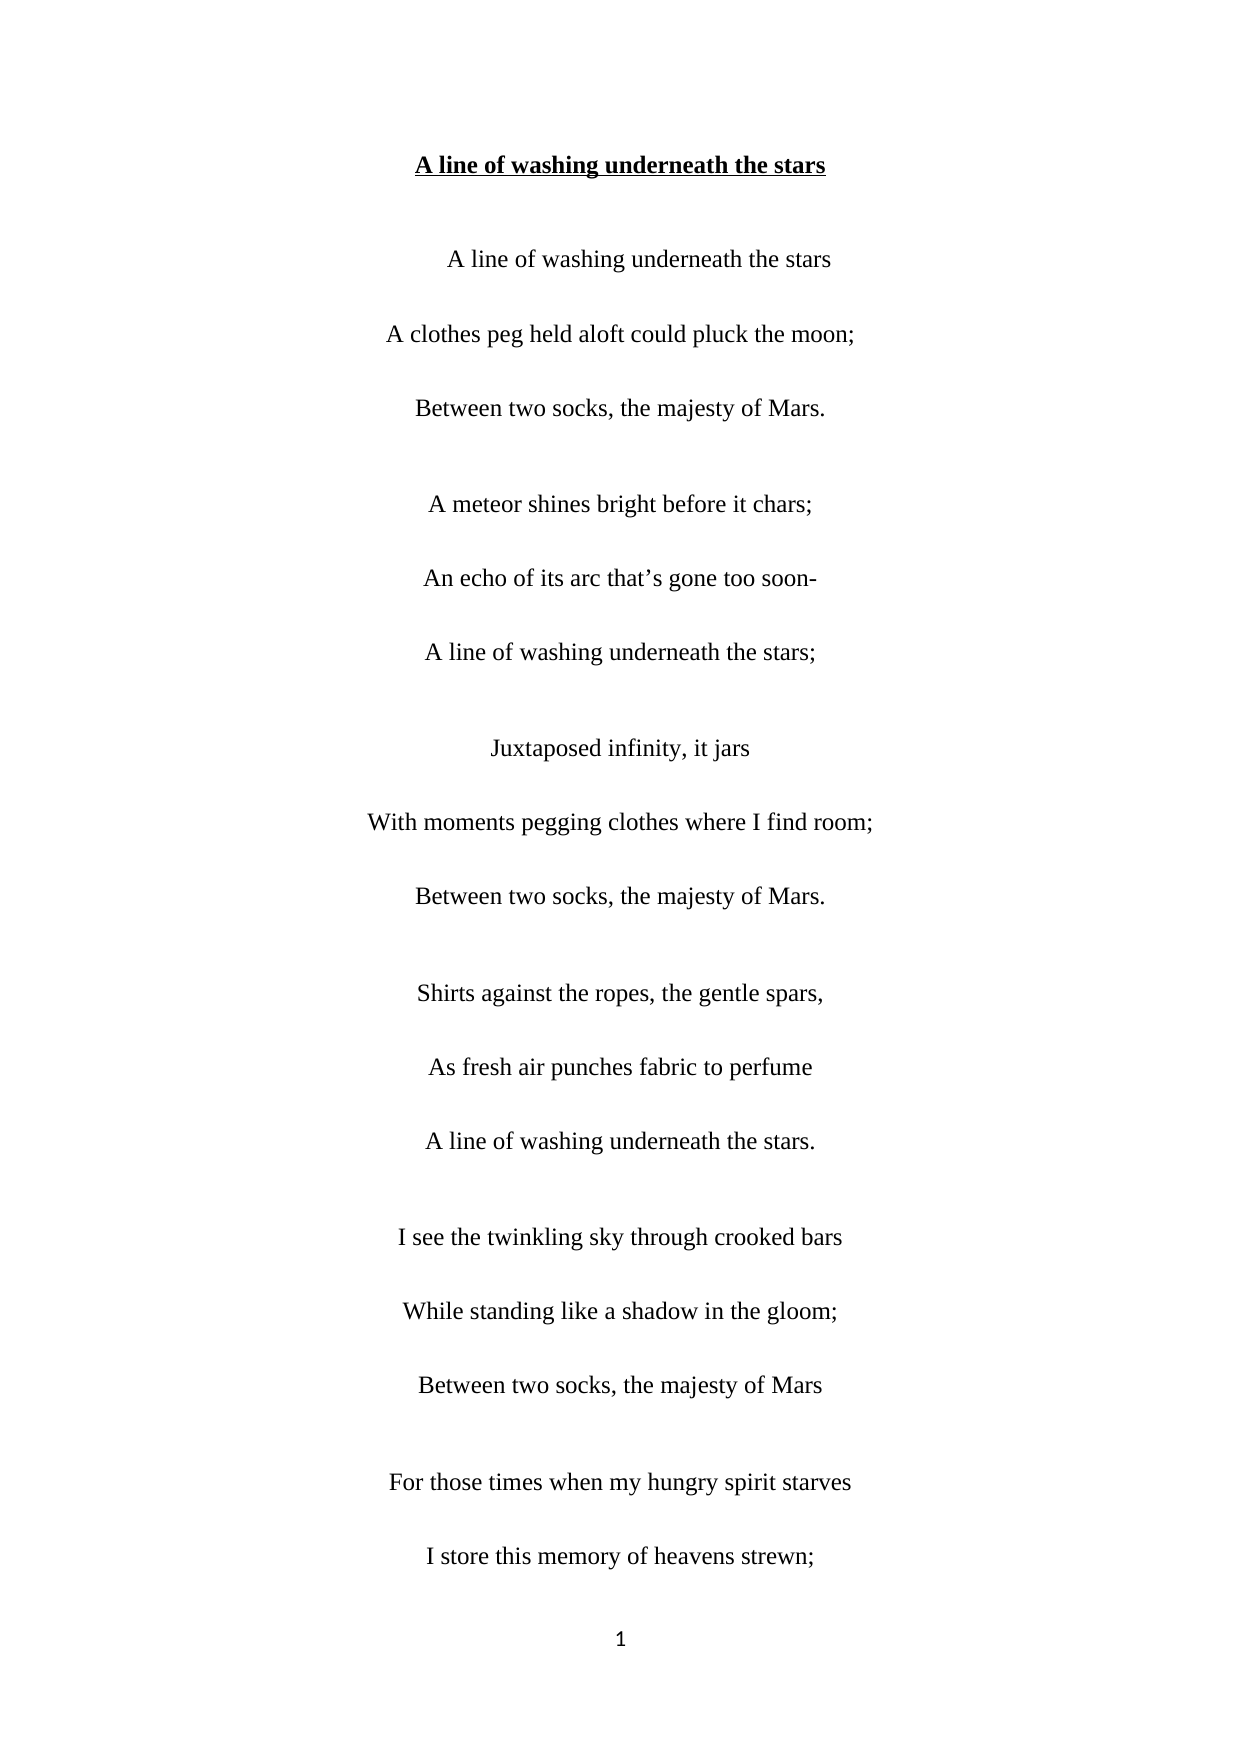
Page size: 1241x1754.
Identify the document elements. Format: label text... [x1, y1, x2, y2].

text While standing like a shadow in the gloom; [150, 1296, 1090, 1325]
text A line of washing underneath the stars [150, 150, 1090, 179]
text An echo of its arc that’s gone too soon- [150, 563, 1090, 592]
text A line of washing underneath the stars. [150, 1126, 1090, 1155]
text For those times when my hungry spirit starves [150, 1467, 1090, 1496]
text Between two socks, the majesty of Mars [150, 1371, 1090, 1399]
text Juxtaposed infinity, it jars [150, 733, 1090, 762]
text A clothes peg held aloft could pluck the moon; [150, 319, 1090, 347]
text With moments pegging clothes where I find room; [150, 807, 1090, 836]
text I store this memory of heavens strewn; [150, 1541, 1090, 1570]
text A line of washing underneath the stars [187, 244, 1090, 273]
text I see the twinkling sky through crooked bars [150, 1222, 1090, 1251]
text A meteor shines bright before it chars; [150, 489, 1090, 518]
text A line of washing underneath the stars; [150, 637, 1090, 666]
text Shirts against the ropes, the gentle spars, [150, 978, 1090, 1006]
text Between two socks, the majesty of Mars. [150, 393, 1090, 422]
text Between two socks, the majesty of Mars. [150, 881, 1090, 910]
text As fresh air punches fabric to perfume [150, 1052, 1090, 1081]
